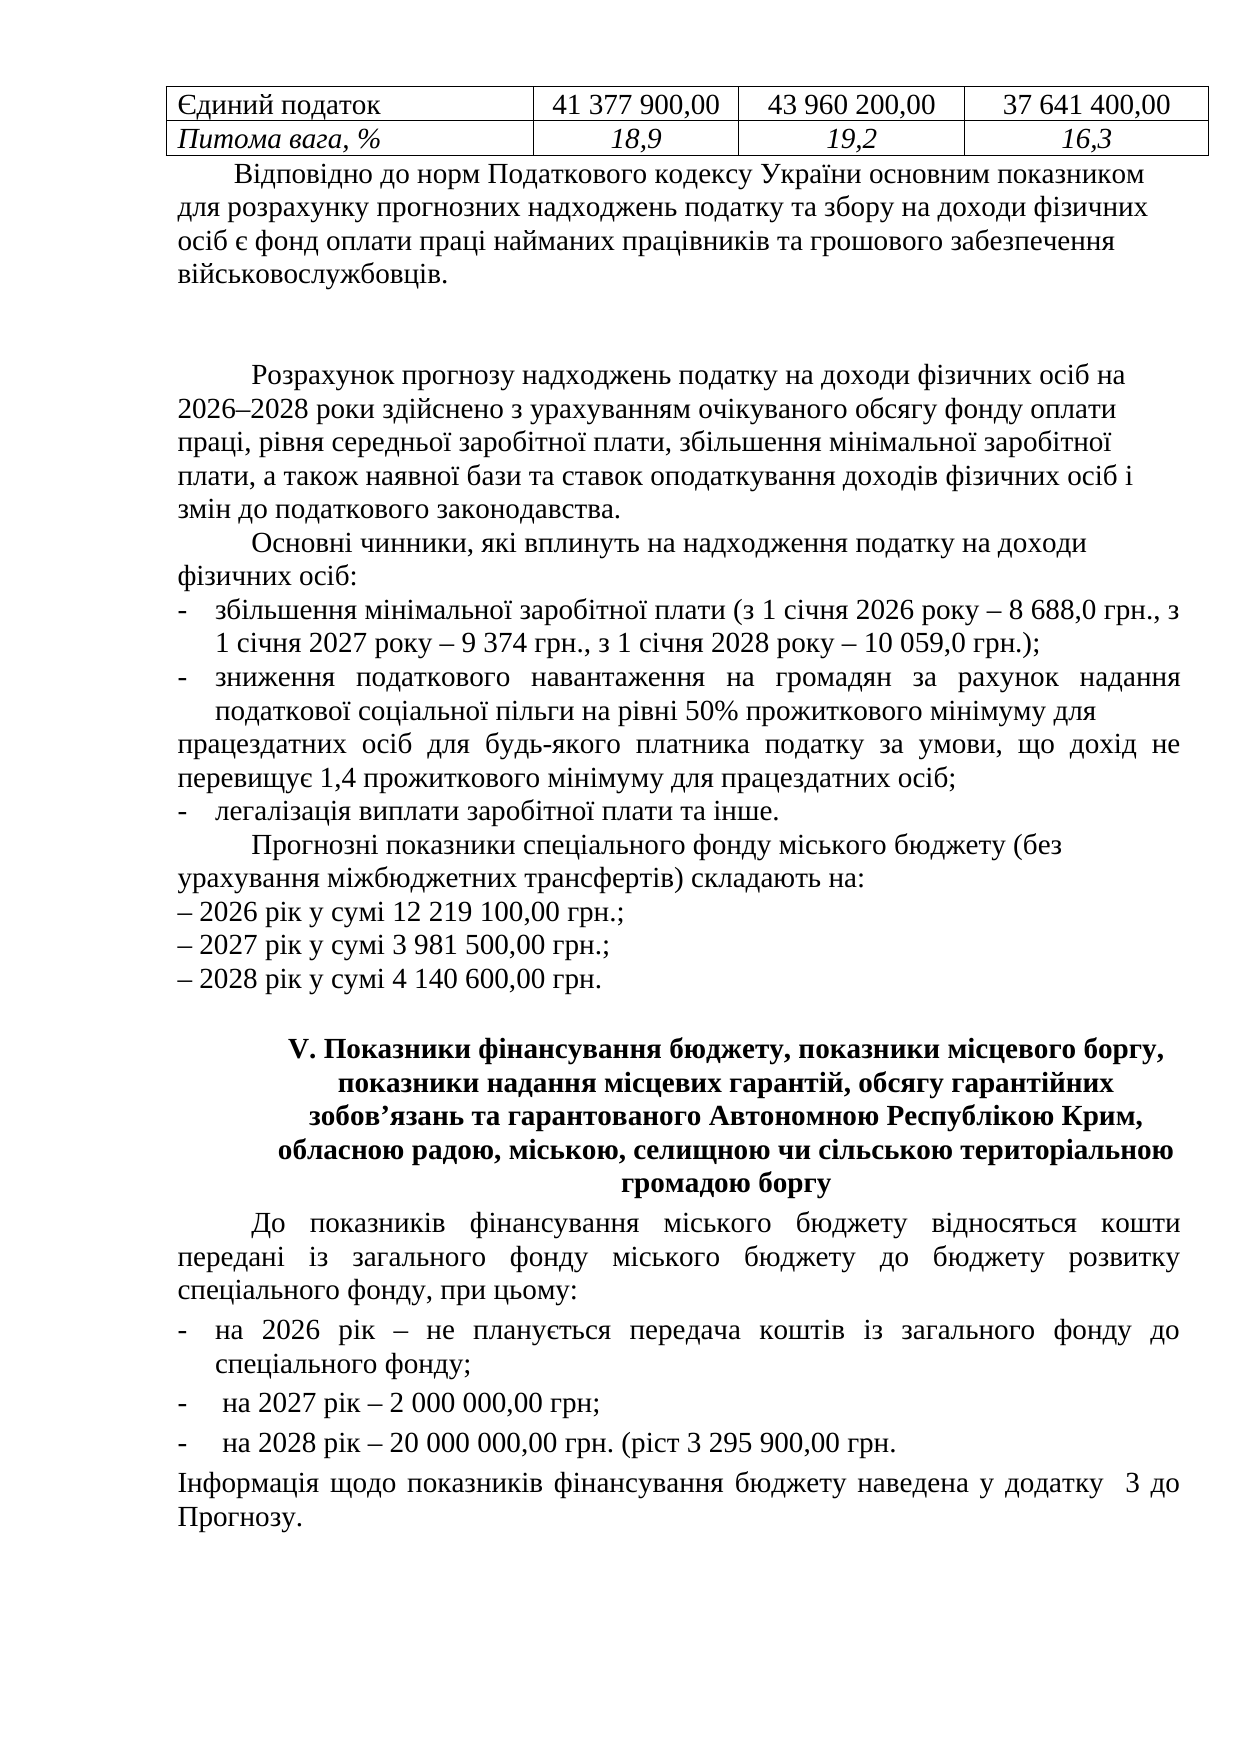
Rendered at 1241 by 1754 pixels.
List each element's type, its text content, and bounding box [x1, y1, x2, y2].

text Основні чинники, які вплинуть на надходження податку на доходи [177, 525, 1181, 558]
text для розрахунку прогнозних надходжень податку та збору на доходи фізичних [177, 189, 1181, 223]
table_cell 41 377 900,00 [534, 87, 738, 120]
text змін до податкового законодавства. [177, 491, 1181, 525]
table_cell Єдиний податок [167, 87, 533, 120]
text Інформація щодо показників фінансування бюджету наведена у додатку 3 до Прогнозу. [177, 1465, 1181, 1532]
text До показників фінансування міського бюджету відносяться кошти передані із загального фонду міського бюджету до бюджету розвитку спеціального фонду, при цьому: [177, 1205, 1181, 1306]
text – 2027 рік у сумі 3 981 500,00 грн.; [177, 927, 1181, 961]
text плати, а також наявної бази та ставок оподаткування доходів фізичних осіб і [177, 458, 1181, 491]
text 2026–2028 роки здійснено з урахуванням очікуваного обсягу фонду оплати [177, 391, 1181, 424]
text фізичних осіб: [177, 558, 1181, 592]
table_cell 43 960 200,00 [739, 87, 964, 120]
table_cell 18,9 [534, 121, 738, 155]
text осіб є фонд оплати праці найманих працівників та грошового забезпечення [177, 223, 1181, 257]
list легалізація виплати заробітної плати та інше. [177, 793, 1181, 827]
text V. Показники фінансування бюджету, показники місцевого боргу, показники надання місцевих гарантій, обсягу гарантійних зобов’язань та гарантованого Автономною Республікою Крим, обласною радою, міською, селищною чи сільською територіальною громадою боргу [271, 1031, 1181, 1199]
text працездатних осіб для будь-якого платника податку за умови, що дохід не перевищує 1,4 прожиткового мінімуму для працездатних осіб; [177, 726, 1181, 793]
text Прогнозні показники спеціального фонду міського бюджету (без [177, 827, 1181, 860]
text праці, рівня середньої заробітної плати, збільшення мінімальної заробітної [177, 424, 1181, 458]
table_cell 37 641 400,00 [965, 87, 1208, 120]
text – 2028 рік у сумі 4 140 600,00 грн. [177, 961, 1181, 994]
table_cell 19,2 [739, 121, 964, 155]
list на 2028 рік – 20 000 000,00 грн. (ріст 3 295 900,00 грн. [177, 1425, 1181, 1459]
list збільшення мінімальної заробітної плати (з 1 січня 2026 року – 8 688,0 грн., з 1 січня 2027 року – 9 374 грн., з 1 січня 2028 року – 10 059,0 грн.); [177, 592, 1181, 659]
list на 2027 рік – 2 000 000,00 грн; [177, 1386, 1181, 1419]
table_cell 16,3 [965, 121, 1208, 155]
text – 2026 рік у сумі 12 219 100,00 грн.; [177, 894, 1181, 927]
text Розрахунок прогнозу надходжень податку на доходи фізичних осіб на [177, 357, 1181, 391]
table_cell Питома вага, % [167, 121, 533, 155]
list зниження податкового навантаження на громадян за рахунок надання податкової соціальної пільги на рівні 50% прожиткового мінімуму для [177, 659, 1181, 726]
text Відповідно до норм Податкового кодексу України основним показником [177, 156, 1181, 189]
text урахування міжбюджетних трансфертів) складають на: [177, 860, 1181, 894]
text військовослужбовців. [177, 257, 1181, 290]
list на 2026 рік – не планується передача коштів із загального фонду до спеціального фонду; [177, 1312, 1181, 1379]
